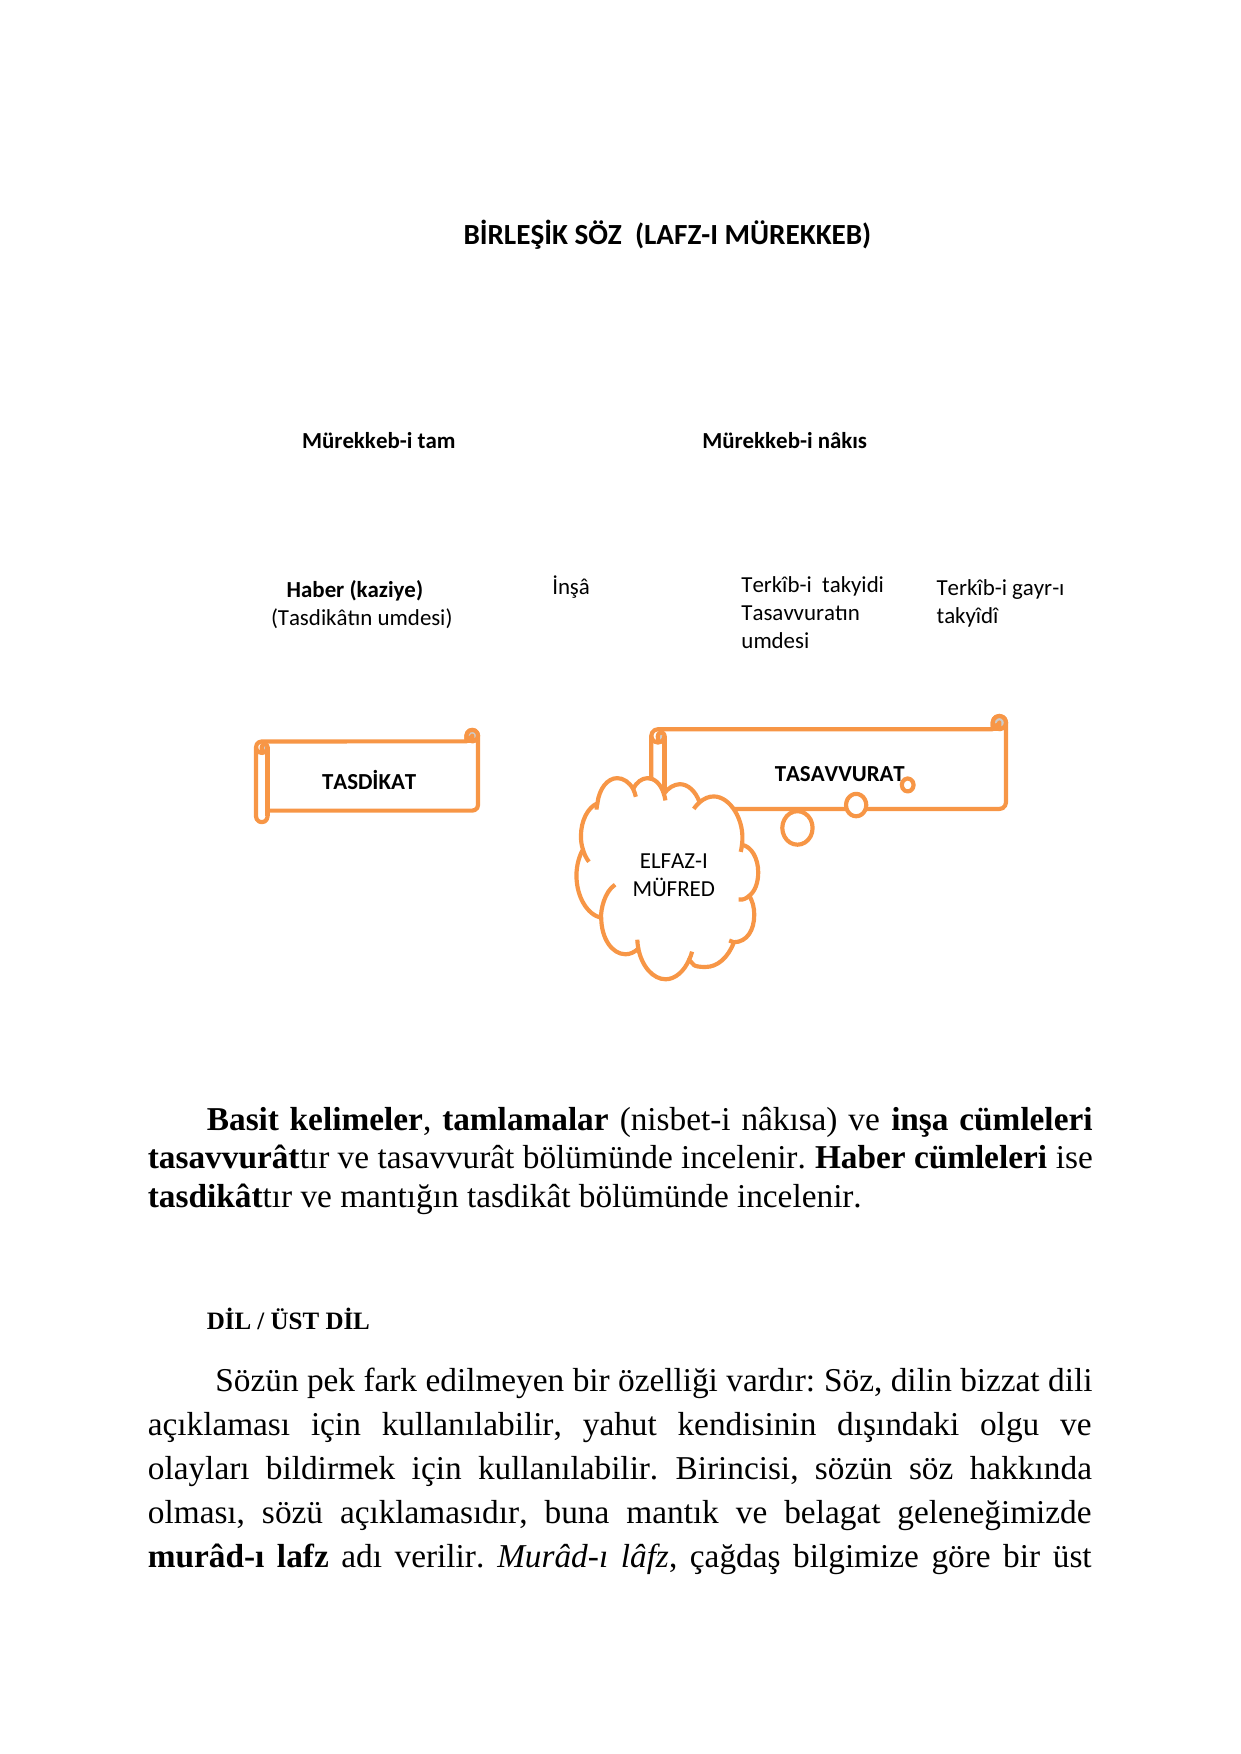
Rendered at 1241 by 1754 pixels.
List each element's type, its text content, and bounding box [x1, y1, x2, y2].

text Basit kelimeler, tamlamalar (nisbet-i nâkısa) ve inşa cümleleri tasavvurâttır ve tasavvurât bölümünde incelenir. Haber cümleleri ise tasdikâttır ve mantığın tasdikât bölümünde incelenir. [148, 1099, 1093, 1214]
text DİL / ÜST DİL [148, 1306, 1093, 1335]
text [148, 1360, 1093, 1575]
